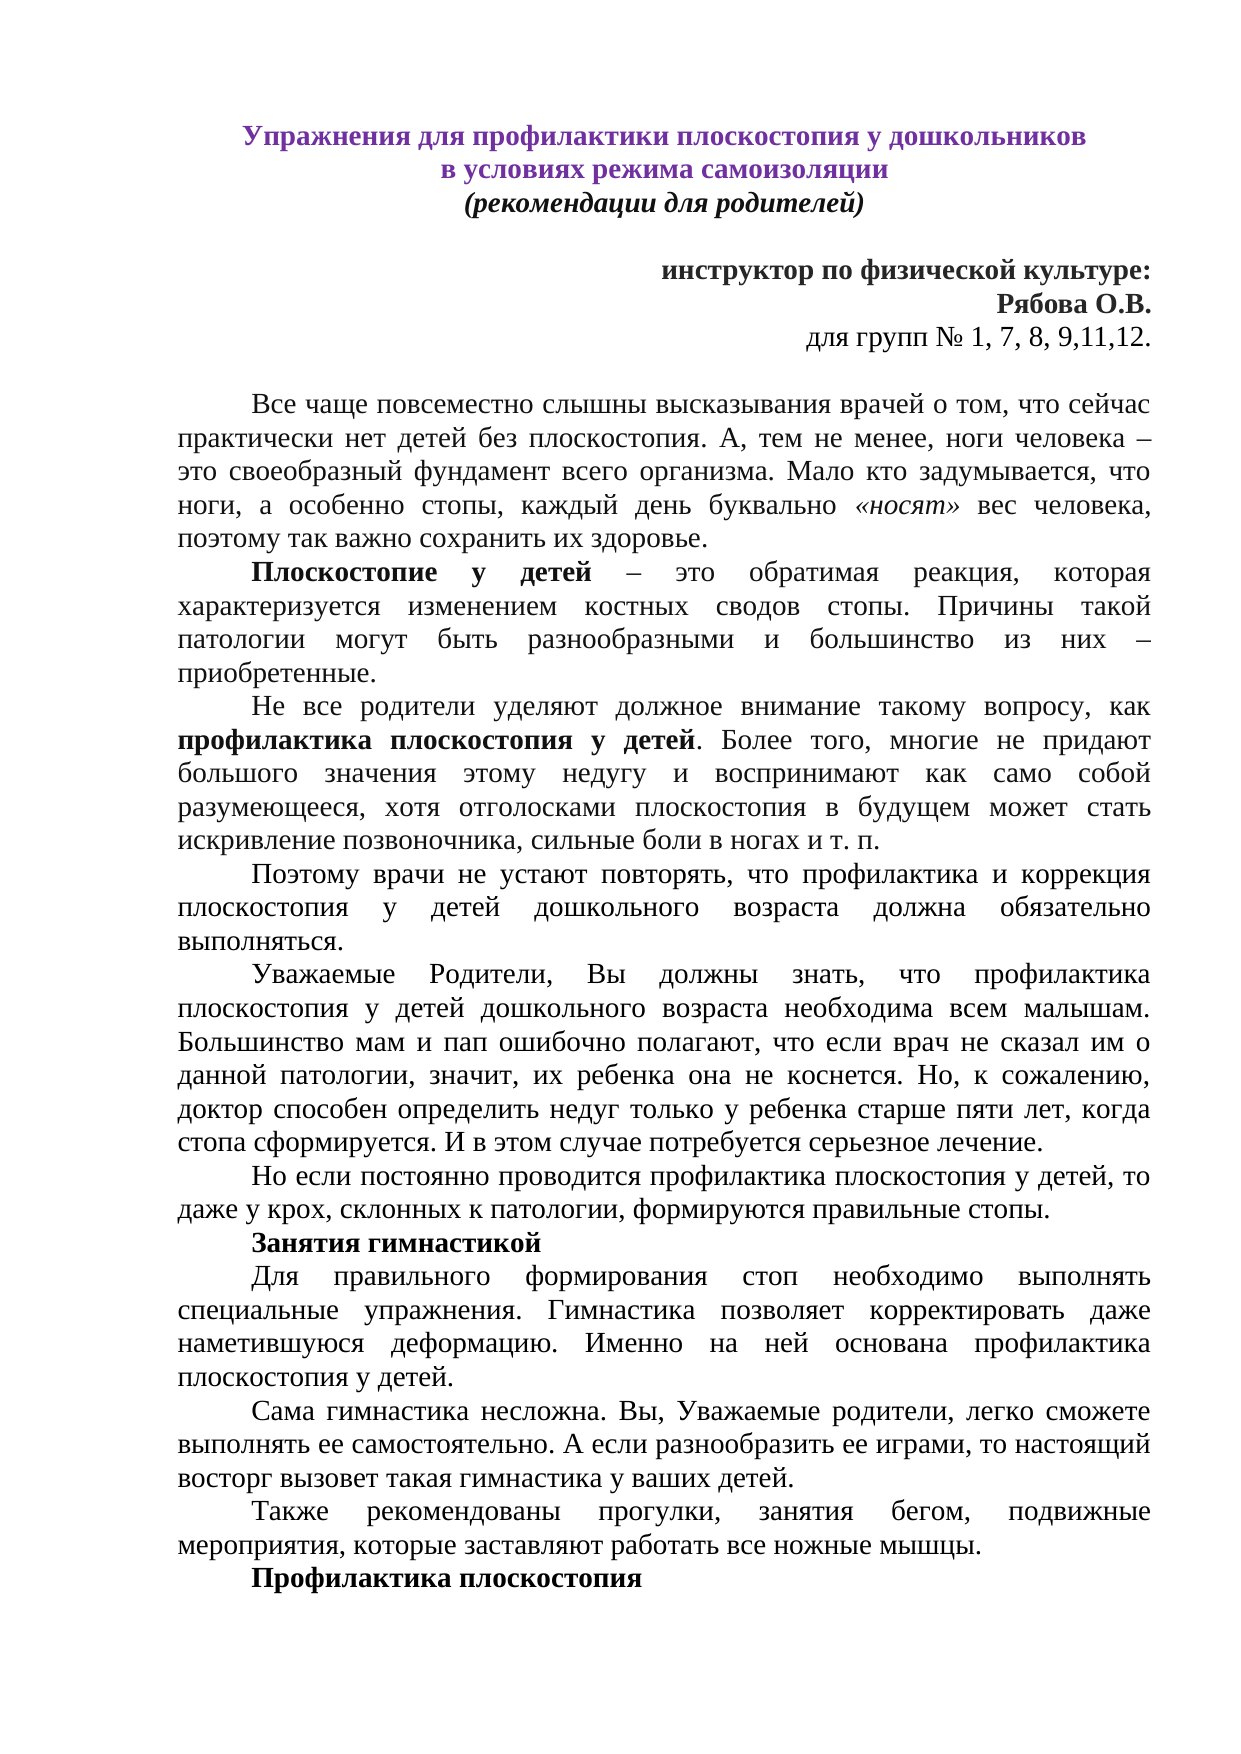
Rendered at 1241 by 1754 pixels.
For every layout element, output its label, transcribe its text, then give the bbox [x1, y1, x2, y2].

text Все чаще повсеместно слышны высказывания врачей о том, что сейчас практически нет детей без плоскостопия. А, тем не менее, ноги человека – это своеобразный фундамент всего организма. Мало кто задумывается, что ноги, а особенно стопы, каждый день буквально «носят» вес человека, поэтому так важно сохранить их здоровье. [177, 386, 1152, 554]
text Уважаемые Родители, Вы должны знать, что профилактика плоскостопия у детей дошкольного возраста необходима всем малышам. Большинство мам и пап ошибочно полагают, что если врач не сказал им о данной патологии, значит, их ребенка она не коснется. Но, к сожалению, доктор способен определить недуг только у ребенка старше пяти лет, когда стопа сформируется. И в этом случае потребуется серьезное лечение. [177, 957, 1152, 1158]
text инструктор по физической культуре: [177, 252, 1152, 286]
text Для правильного формирования стоп необходимо выполнять специальные упражнения. Гимнастика позволяет корректировать даже наметившуюся деформацию. Именно на ней основана профилактика плоскостопия у детей. [177, 1258, 1152, 1393]
text Поэтому врачи не устают повторять, что профилактика и коррекция плоскостопия у детей дошкольного возраста должна обязательно выполняться. [177, 856, 1152, 957]
text Рябова О.В. [177, 286, 1152, 319]
text Не все родители уделяют должное внимание такому вопросу, как профилактика плоскостопия у детей. Более того, многие не придают большого значения этому недугу и воспринимают как само собой разумеющееся, хотя отголосками плоскостопия в будущем может стать искривление позвоночника, сильные боли в ногах и т. п. [177, 688, 1152, 856]
text в условиях режима самоизоляции [177, 152, 1152, 185]
text Также рекомендованы прогулки, занятия бегом, подвижные мероприятия, которые заставляют работать все ножные мышцы. [177, 1493, 1152, 1560]
text (рекомендации для родителей) [177, 185, 1152, 219]
text Упражнения для профилактики плоскостопия у дошкольников [177, 118, 1152, 152]
text для групп № 1, 7, 8, 9,11,12. [177, 319, 1152, 353]
text Но если постоянно проводится профилактика плоскостопия у детей, то даже у крох, склонных к патологии, формируются правильные стопы. [177, 1158, 1152, 1225]
text Плоскостопие у детей – это обратимая реакция, которая характеризуется изменением костных сводов стопы. Причины такой патологии могут быть разнообразными и большинство из них – приобретенные. [177, 554, 1152, 688]
text Занятия гимнастикой [177, 1225, 1152, 1258]
text Профилактика плоскостопия [177, 1560, 1152, 1594]
text Сама гимнастика несложна. Вы, Уважаемые родители, легко сможете выполнять ее самостоятельно. А если разнообразить ее играми, то настоящий восторг вызовет такая гимнастика у ваших детей. [177, 1393, 1152, 1493]
